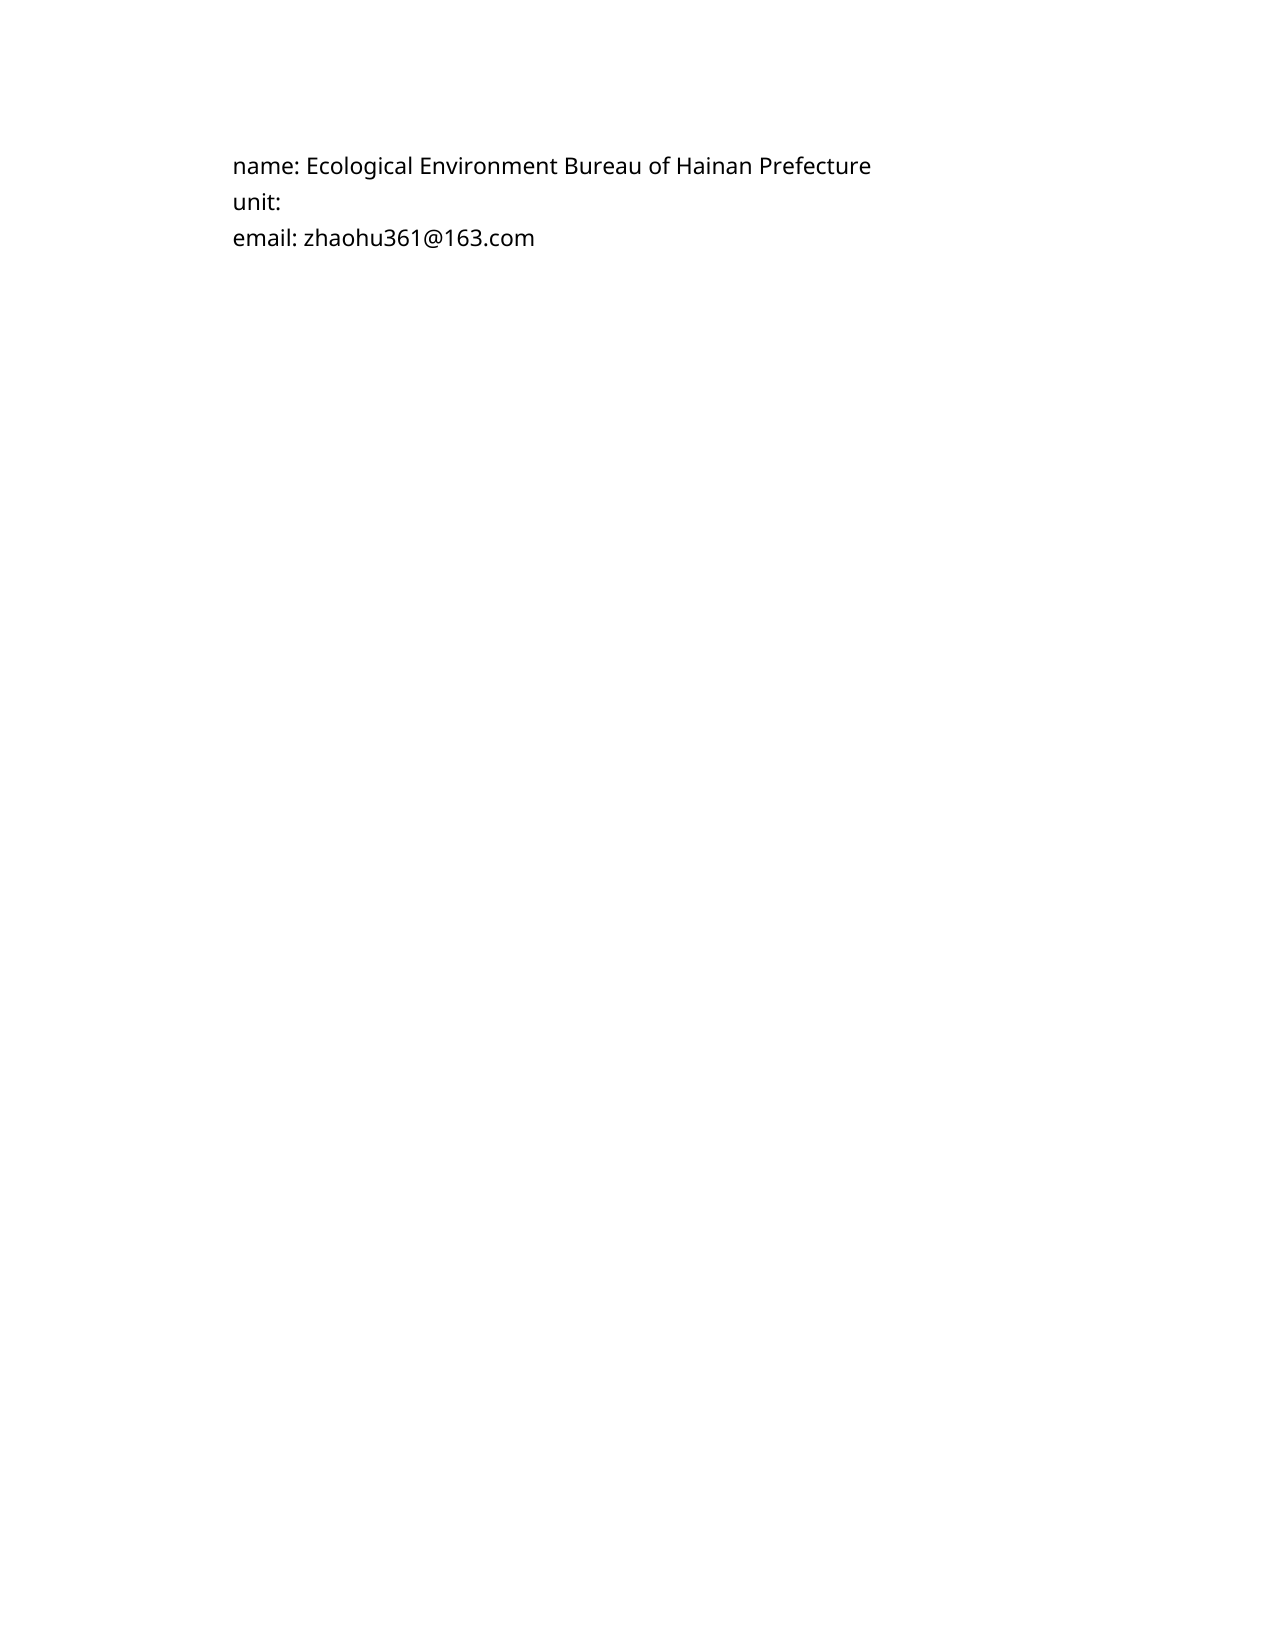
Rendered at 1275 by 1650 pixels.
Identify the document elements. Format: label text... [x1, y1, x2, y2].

text name: Ecological Environment Bureau of Hainan Prefecture unit: email: zhaohu361@163.com [232, 150, 1087, 325]
